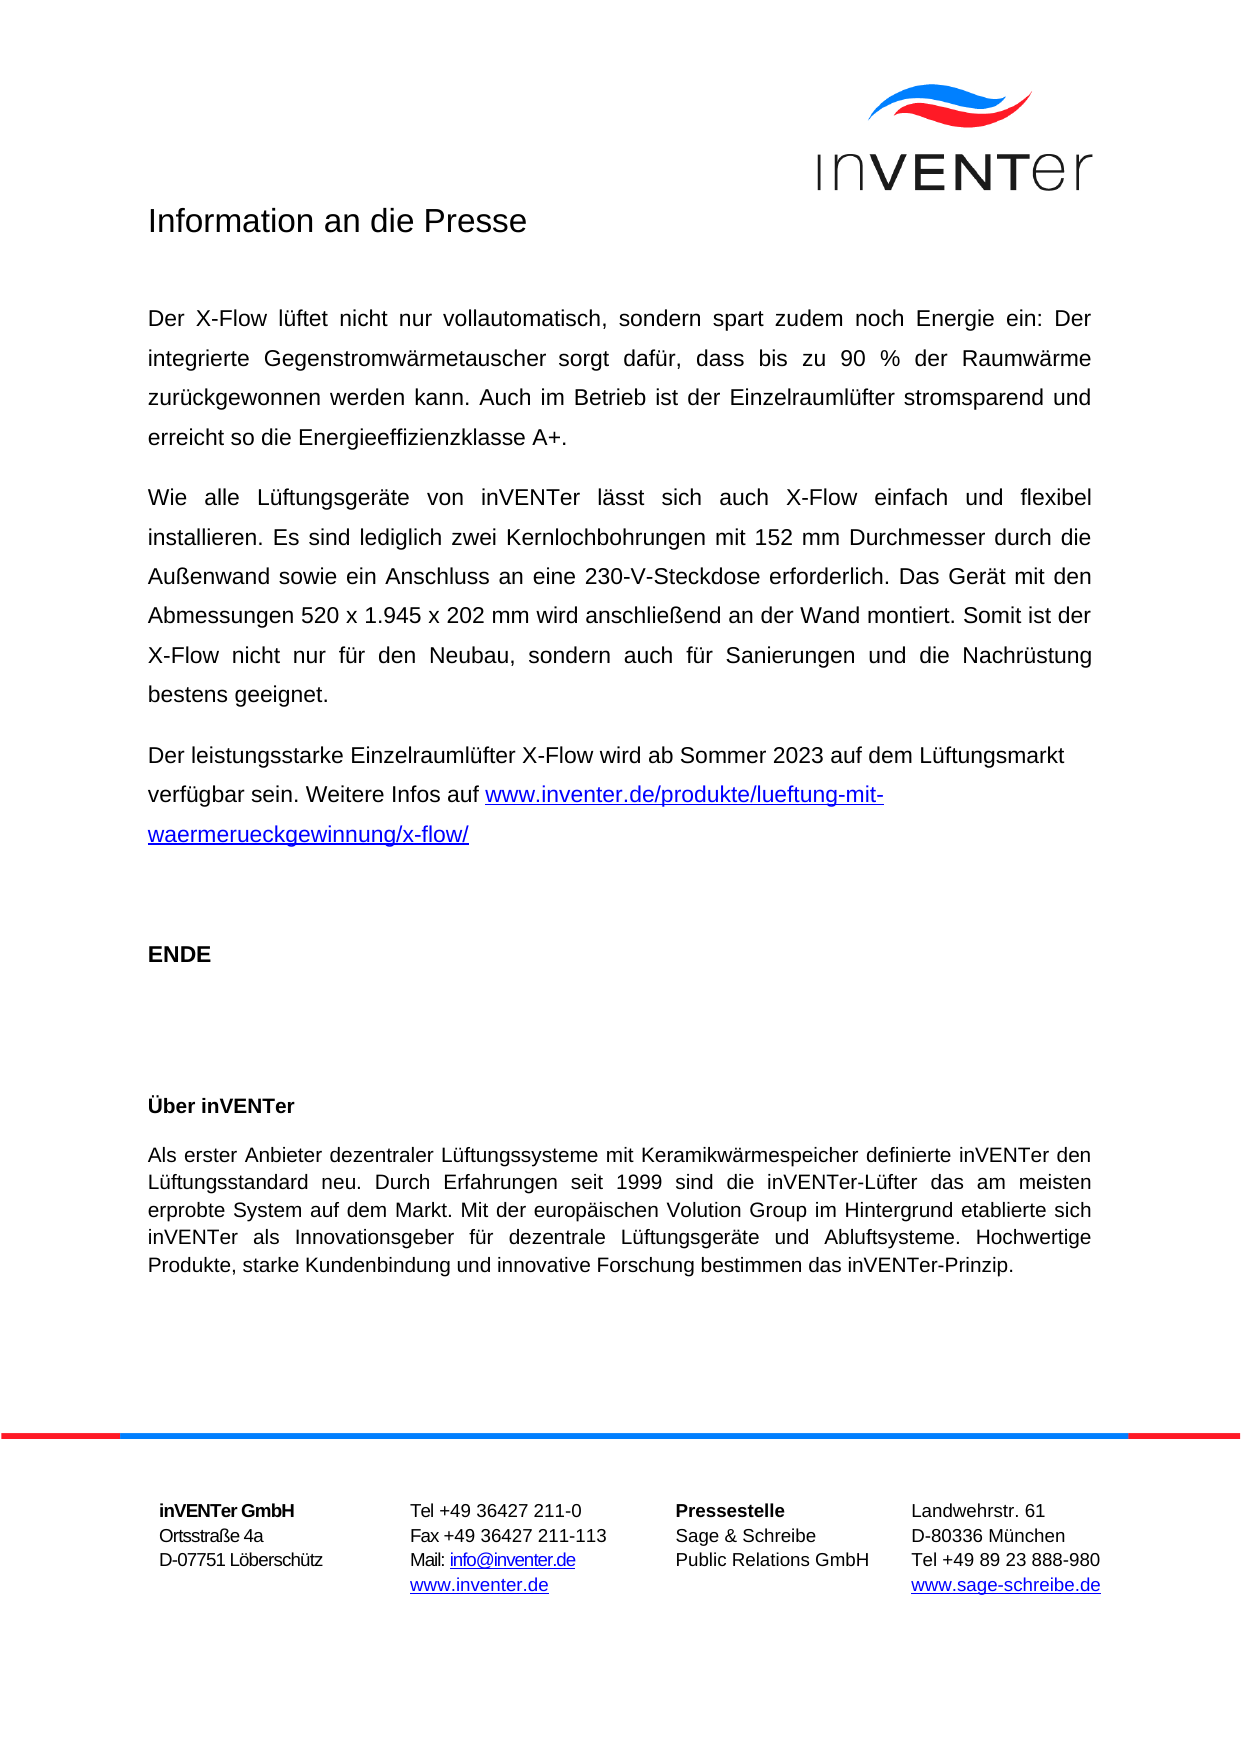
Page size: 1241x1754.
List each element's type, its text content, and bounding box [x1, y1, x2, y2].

text Als erster Anbieter dezentraler Lüftungssysteme mit Keramikwärmespeicher definierte inVENTer den Lüftungsstandard neu. Durch Erfahrungen seit 1999 sind die inVENTer-Lüfter das am meisten erprobte System auf dem Markt. Mit der europäischen Volution Group im Hintergrund etablierte sich inVENTer als Innovationsgeber für dezentrale Lüftungsgeräte und Abluftsysteme. Hochwertige Produkte, starke Kundenbindung und innovative Forschung bestimmen das inVENTer-Prinzip. [148, 1143, 1093, 1277]
picture [817, 84, 1093, 191]
text Der X-Flow lüftet nicht nur vollautomatisch, sondern spart zudem noch Energie ein: Der integrierte Gegenstromwärmetauscher sorgt dafür, dass bis zu 90 % der Raumwärme zurückgewonnen werden kann. Auch im Betrieb ist der Einzelraumlüfter stromsparend und erreicht so die Energieeffizienzklasse A+. [148, 305, 1093, 450]
text Wie alle Lüftungsgeräte von inVENTer lässt sich auch X-Flow einfach und flexibel installieren. Es sind lediglich zwei Kernlochbohrungen mit 152 mm Durchmesser durch die Außenwand sowie ein Anschluss an eine 230-V-Steckdose erforderlich. Das Gerät mit den Abmessungen 520 x 1.945 x 202 mm wird anschließend an der Wand montiert. Somit ist der X-Flow nicht nur für den Neubau, sondern auch für Sanierungen und die Nachrüstung bestens geeignet. [148, 484, 1093, 708]
text ENDE [148, 941, 1093, 968]
text Über inVENTer [148, 1094, 1093, 1118]
text Der leistungsstarke Einzelraumlüfter X-Flow wird ab Sommer 2023 auf dem Lüftungsmarkt verfügbar sein. Weitere Infos auf www.inventer.de/produkte/lueftung-mit-waermerueckgewinnung/x-flow/ [148, 742, 1093, 847]
picture [1, 1416, 1241, 1439]
